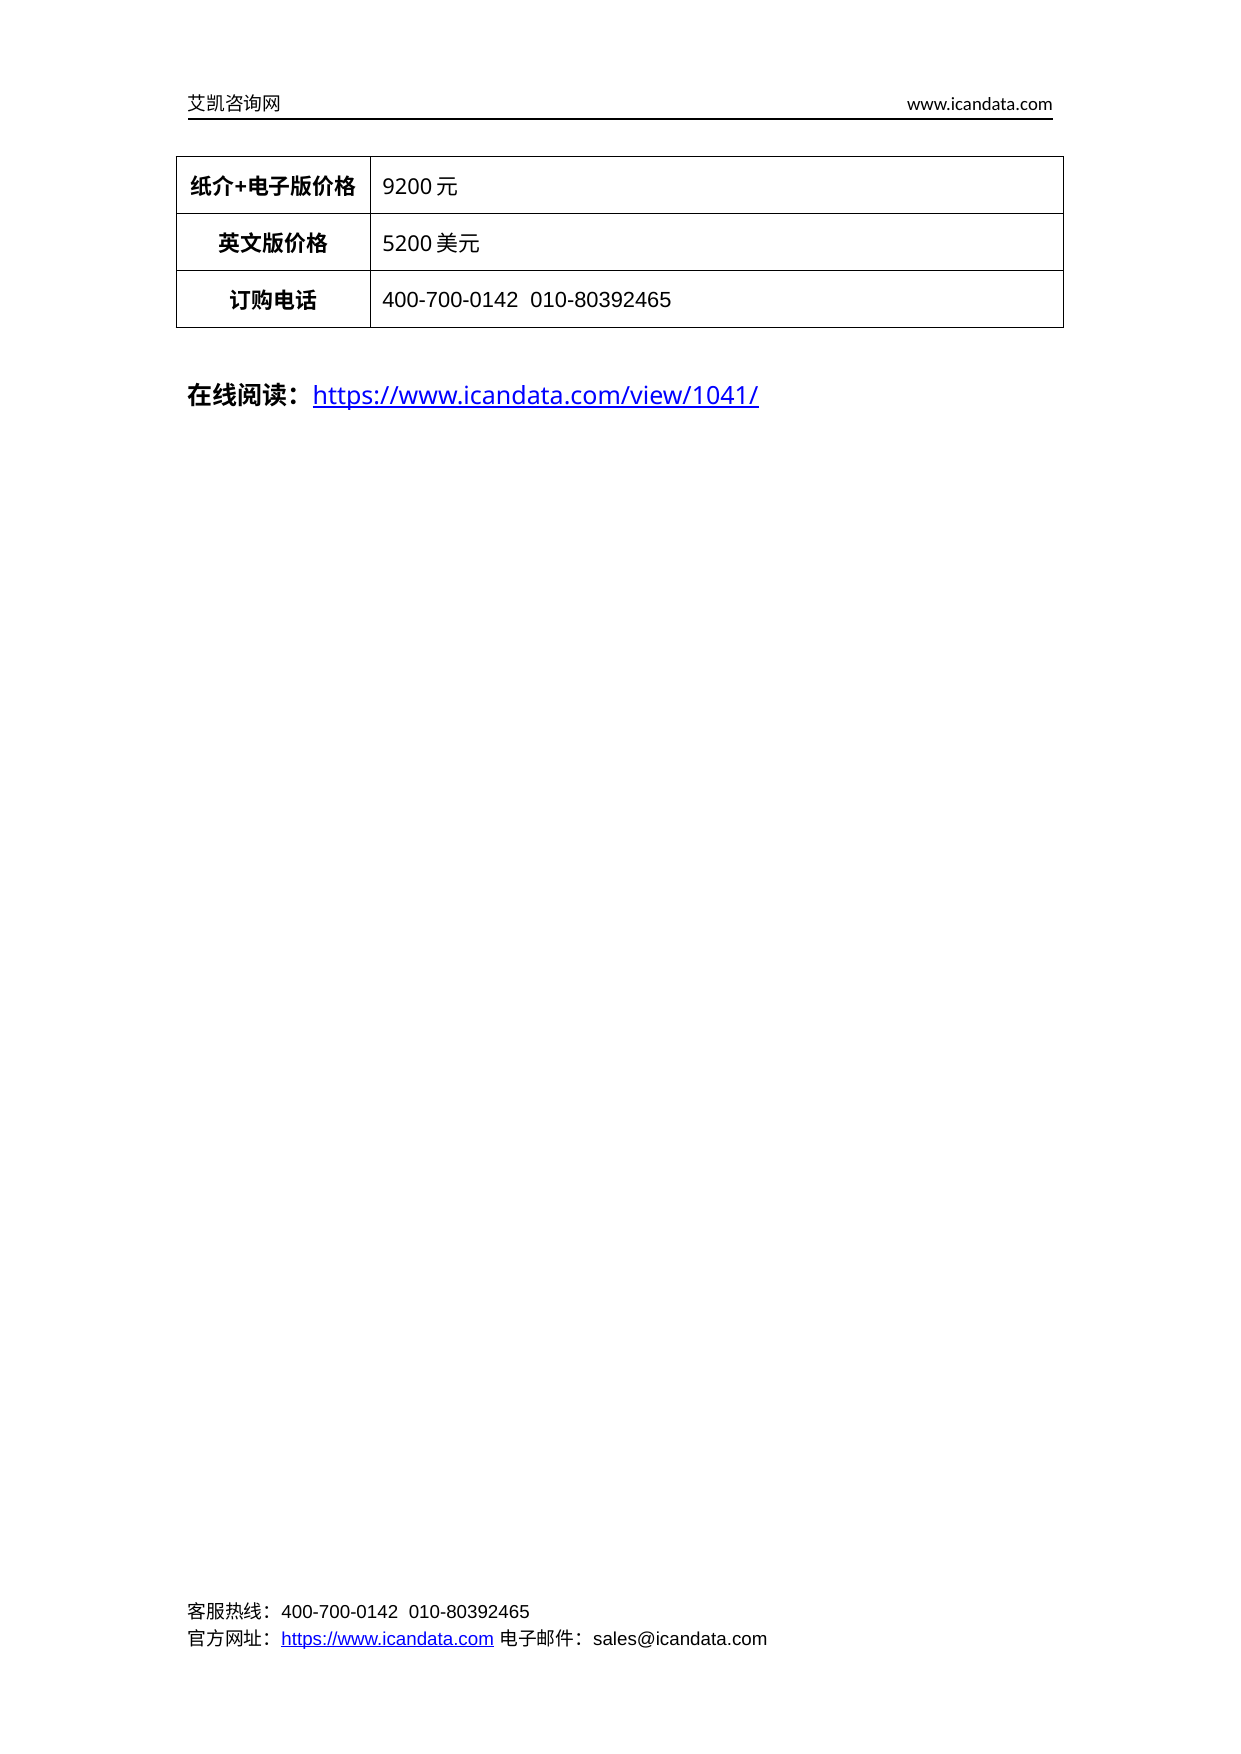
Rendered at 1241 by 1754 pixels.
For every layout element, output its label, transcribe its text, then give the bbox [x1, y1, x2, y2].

text 在线阅读：https://www.icandata.com/view/1041/ [187, 361, 1053, 426]
table_cell 400-700-0142 010-80392465 [371, 271, 1063, 327]
table_cell 英文版价格 [177, 214, 370, 270]
table_cell 9200元 [371, 157, 1063, 213]
table_cell 订购电话 [177, 271, 370, 327]
table_cell 5200美元 [371, 214, 1063, 270]
table_cell 纸介+电子版价格 [177, 157, 370, 213]
